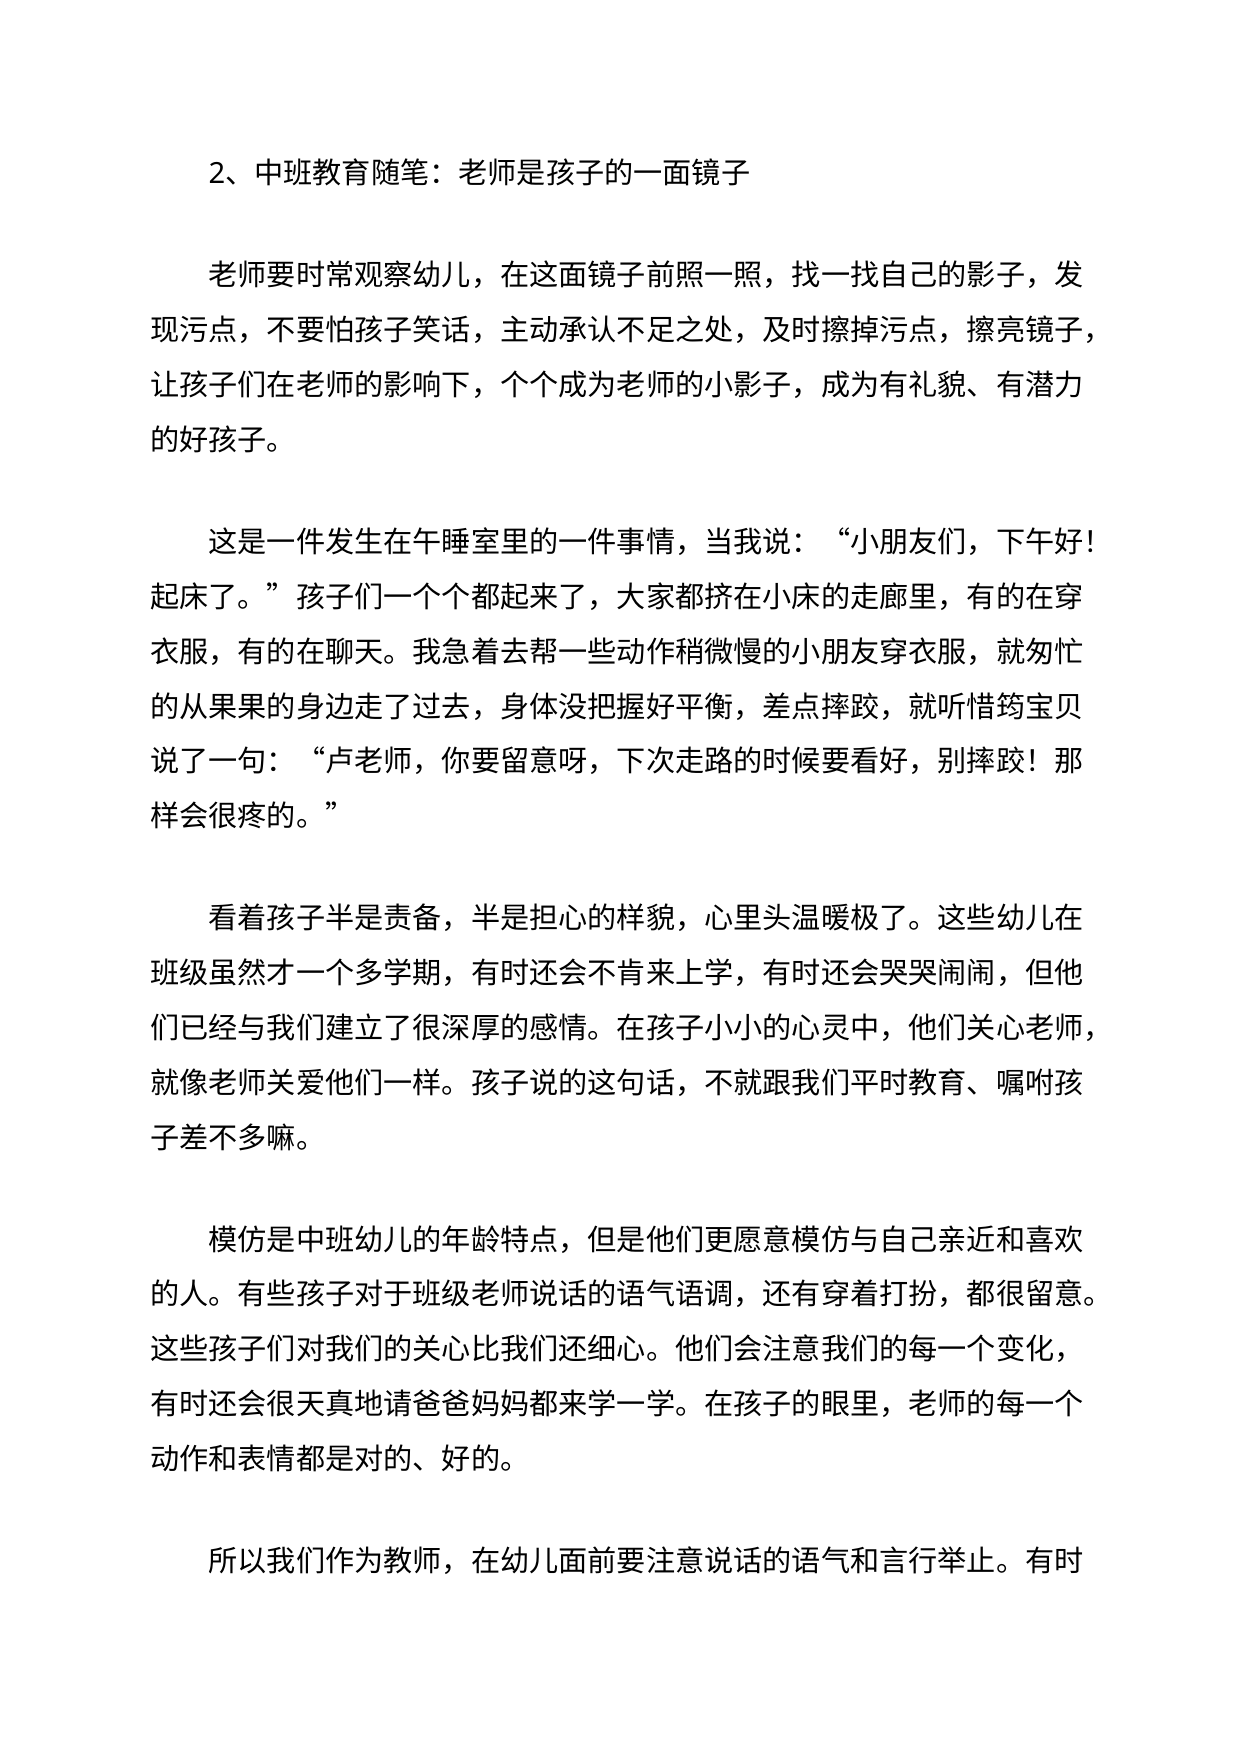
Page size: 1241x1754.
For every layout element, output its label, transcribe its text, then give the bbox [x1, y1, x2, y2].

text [150, 1537, 1090, 1580]
text 模仿是中班幼儿的年龄特点，但是他们更愿意模仿与自己亲近和喜欢的人。有些孩子对于班级老师说话的语气语调，还有穿着打扮，都很留意。这些孩子们对我们的关心比我们还细心。他们会注意我们的每一个变化，有时还会很天真地请爸爸妈妈都来学一学。在孩子的眼里，老师的每一个动作和表情都是对的、好的。 [150, 1216, 1090, 1478]
text 看着孩子半是责备，半是担心的样貌，心里头温暖极了。这些幼儿在班级虽然才一个多学期，有时还会不肯来上学，有时还会哭哭闹闹，但他们已经与我们建立了很深厚的感情。在孩子小小的心灵中，他们关心老师，就像老师关爱他们一样。孩子说的这句话，不就跟我们平时教育、嘱咐孩子差不多嘛。 [150, 895, 1090, 1157]
text 这是一件发生在午睡室里的一件事情，当我说：“小朋友们，下午好！起床了。”孩子们一个个都起来了，大家都挤在小床的走廊里，有的在穿衣服，有的在聊天。我急着去帮一些动作稍微慢的小朋友穿衣服，就匆忙的从果果的身边走了过去，身体没把握好平衡，差点摔跤，就听惜筠宝贝说了一句：“卢老师，你要留意呀，下次走路的时候要看好，别摔跤！那样会很疼的。” [150, 518, 1090, 835]
text 2、中班教育随笔：老师是孩子的一面镜子 [150, 150, 1090, 192]
text 老师要时常观察幼儿，在这面镜子前照一照，找一找自己的影子，发现污点，不要怕孩子笑话，主动承认不足之处，及时擦掉污点，擦亮镜子，让孩子们在老师的影响下，个个成为老师的小影子，成为有礼貌、有潜力的好孩子。 [150, 252, 1090, 459]
